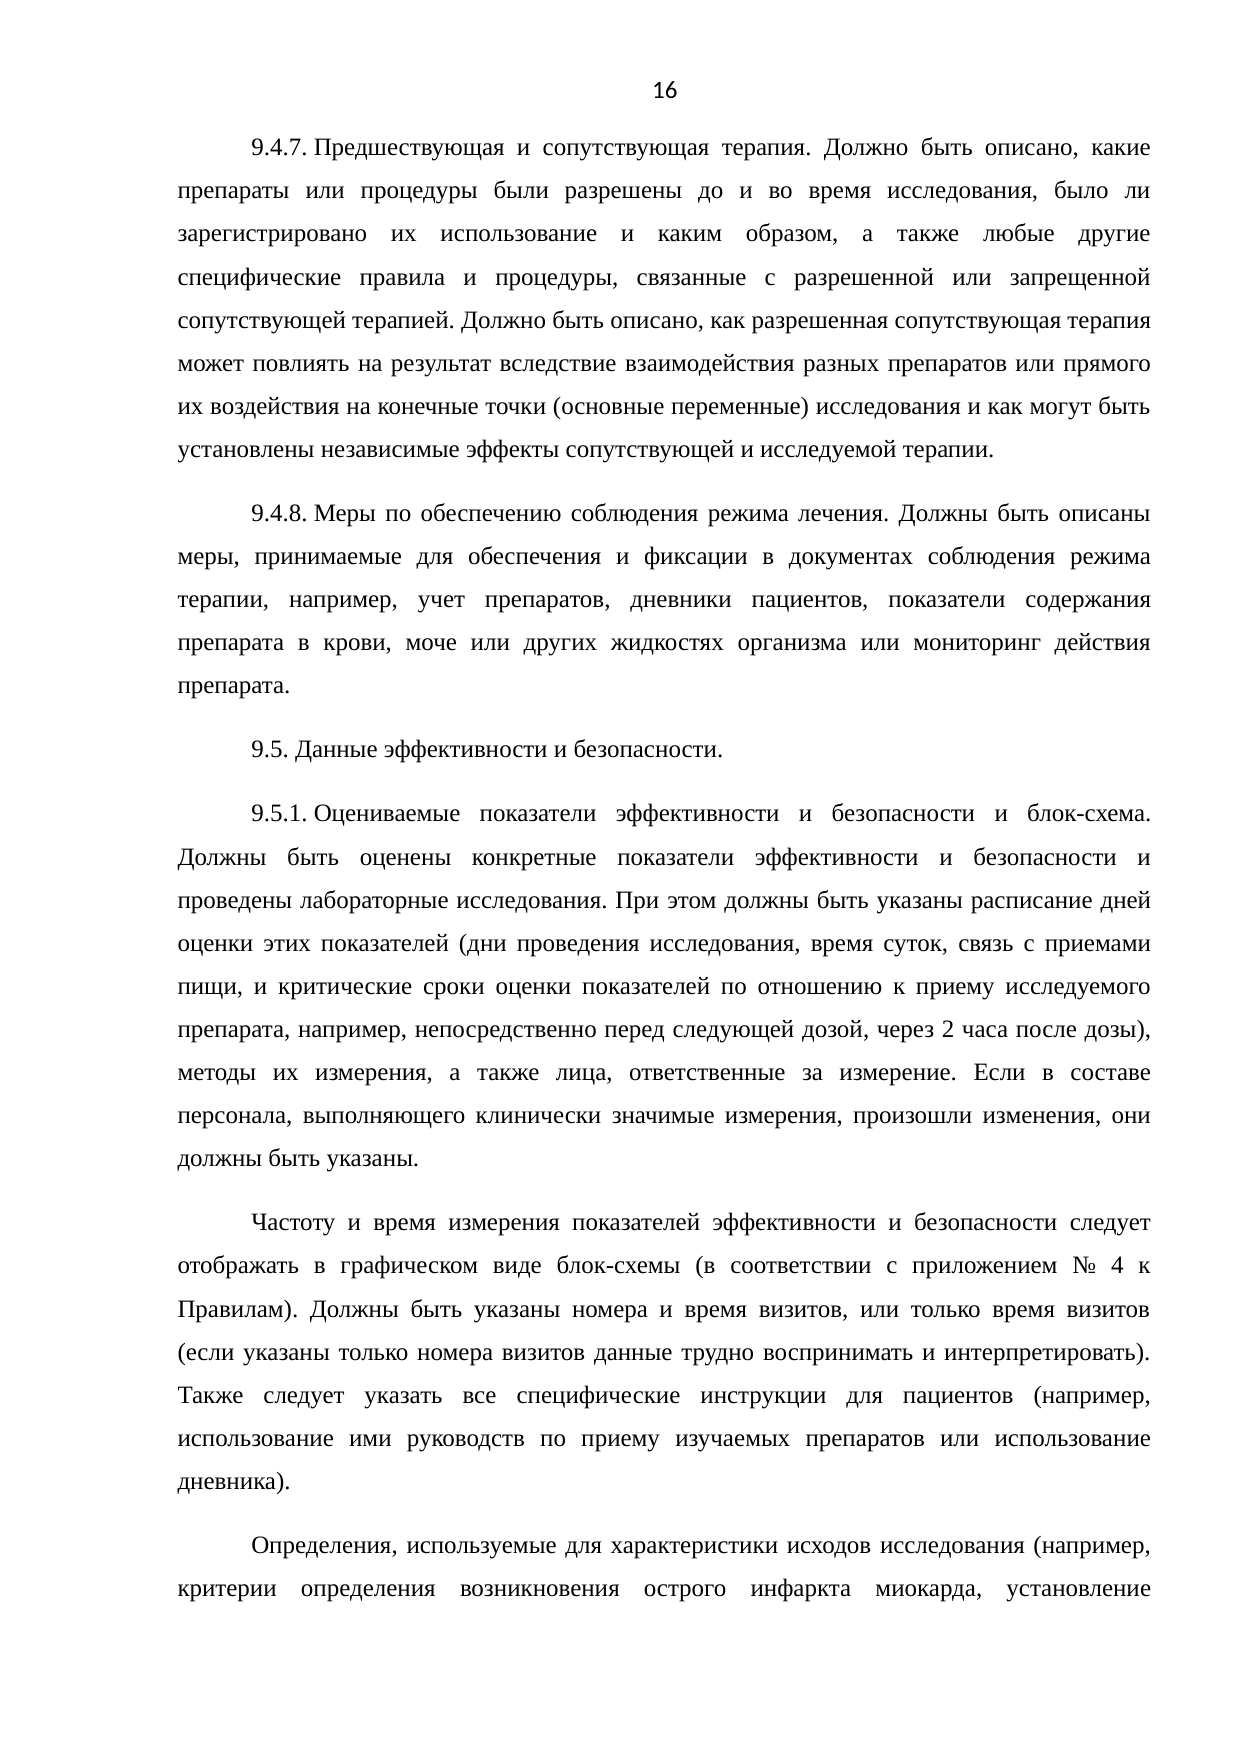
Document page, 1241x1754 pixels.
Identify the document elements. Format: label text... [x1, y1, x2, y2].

text 9.4.7. Предшествующая и сопутствующая терапия. Должно быть описано, какие препараты или процедуры были разрешены до и во время исследования, было ли зарегистрировано их использование и каким образом, а также любые другие специфические правила и процедуры, связанные с разрешенной или запрещенной сопутствующей терапией. Должно быть описано, как разрешенная сопутствующая терапия может повлиять на результат вследствие взаимодействия разных препаратов или прямого их воздействия на конечные точки (основные переменные) исследования и как могут быть установлены независимые эффекты сопутствующей и исследуемой терапии. [177, 132, 1152, 463]
text 9.4.8. Меры по обеспечению соблюдения режима лечения. Должны быть описаны меры, принимаемые для обеспечения и фиксации в документах соблюдения режима терапии, например, учет препаратов, дневники пациентов, показатели содержания препарата в крови, моче или других жидкостях организма или мониторинг действия препарата. [177, 498, 1152, 699]
text 9.5.1. Оцениваемые показатели эффективности и безопасности и блок-схема. Должны быть оценены конкретные показатели эффективности и безопасности и проведены лабораторные исследования. При этом должны быть указаны расписание дней оценки этих показателей (дни проведения исследования, время суток, связь с приемами пищи, и критические сроки оценки показателей по отношению к приему исследуемого препарата, например, непосредственно перед следующей дозой, через 2 часа после дозы), методы их измерения, а также лица, ответственные за измерение. Если в составе персонала, выполняющего клинически значимые измерения, произошли изменения, они должны быть указаны. [177, 798, 1152, 1172]
text Частоту и время измерения показателей эффективности и безопасности следует отображать в графическом виде блок-схемы (в соответствии с приложением № 4 к Правилам). Должны быть указаны номера и время визитов, или только время визитов (если указаны только номера визитов данные трудно воспринимать и интерпретировать). Также следует указать все специфические инструкции для пациентов (например, использование ими руководств по приему изучаемых препаратов или использование дневника). [177, 1207, 1152, 1495]
text 9.5. Данные эффективности и безопасности. [251, 734, 1152, 763]
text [177, 1530, 1152, 1602]
